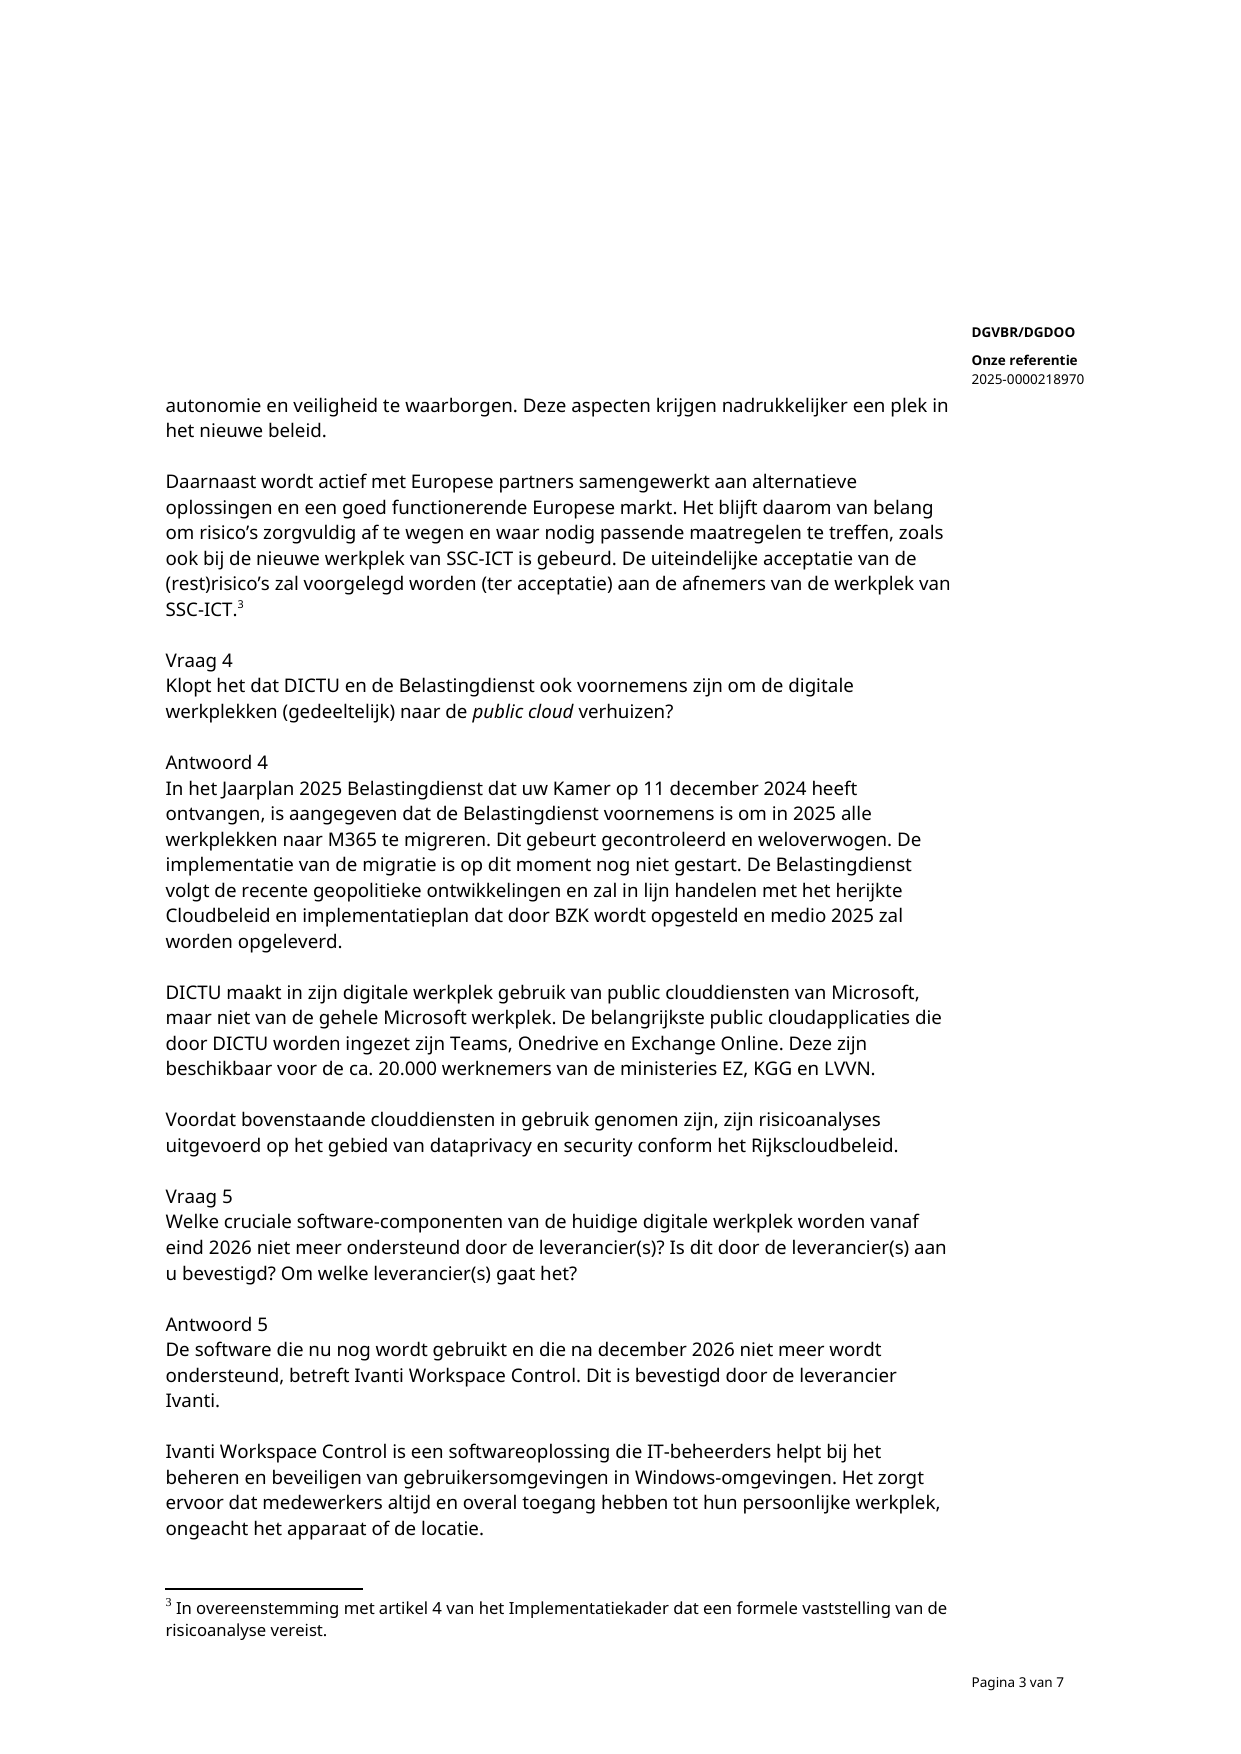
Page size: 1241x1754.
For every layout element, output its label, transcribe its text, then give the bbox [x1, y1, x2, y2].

text In het Jaarplan 2025 Belastingdienst dat uw Kamer op 11 december 2024 heeft ontvangen, is aangegeven dat de Belastingdienst voornemens is om in 2025 alle werkplekken naar M365 te migreren. Dit gebeurt gecontroleerd en weloverwogen. De implementatie van de migratie is op dit moment nog niet gestart. De Belastingdienst volgt de recente geopolitieke ontwikkelingen en zal in lijn handelen met het herijkte Cloudbeleid en implementatieplan dat door BZK wordt opgesteld en medio 2025 zal worden opgeleverd. [165, 775, 951, 953]
text DICTU maakt in zijn digitale werkplek gebruik van public clouddiensten van Microsoft, maar niet van de gehele Microsoft werkplek. De belangrijkste public cloudapplicaties die door DICTU worden ingezet zijn Teams, Onedrive en Exchange Online. Deze zijn beschikbaar voor de ca. 20.000 werknemers van de ministeries EZ, KGG en LVVN. [165, 979, 951, 1081]
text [165, 392, 951, 443]
text Antwoord 5 [165, 1311, 951, 1336]
text Voordat bovenstaande clouddiensten in gebruik genomen zijn, zijn risicoanalyses uitgevoerd op het gebied van dataprivacy en security conform het Rijkscloudbeleid. [165, 1107, 951, 1158]
text Vraag 5 Welke cruciale software-componenten van de huidige digitale werkplek worden vanaf eind 2026 niet meer ondersteund door de leverancier(s)? Is dit door de leverancier(s) aan u bevestigd? Om welke leverancier(s) gaat het? [165, 1183, 951, 1311]
text Ivanti Workspace Control is een softwareoplossing die IT-beheerders helpt bij het beheren en beveiligen van gebruikersomgevingen in Windows-omgevingen. Het zorgt ervoor dat medewerkers altijd en overal toegang hebben tot hun persoonlijke werkplek, ongeacht het apparaat of de locatie. [165, 1438, 951, 1541]
text Antwoord 4 [165, 749, 951, 775]
text De software die nu nog wordt gebruikt en die na december 2026 niet meer wordt ondersteund, betreft Ivanti Workspace Control. Dit is bevestigd door de leverancier Ivanti. [165, 1336, 951, 1413]
text Vraag 4 Klopt het dat DICTU en de Belastingdienst ook voornemens zijn om de digitale werkplekken (gedeeltelijk) naar de public cloud verhuizen? [165, 647, 951, 749]
text Daarnaast wordt actief met Europese partners samengewerkt aan alternatieve oplossingen en een goed functionerende Europese markt. Het blijft daarom van belang om risico’s zorgvuldig af te wegen en waar nodig passende maatregelen te treffen, zoals ook bij de nieuwe werkplek van SSC-ICT is gebeurd. De uiteindelijke acceptatie van de (rest)risico’s zal voorgelegd worden (ter acceptatie) aan de afnemers van de werkplek van SSC-ICT. [165, 469, 951, 622]
